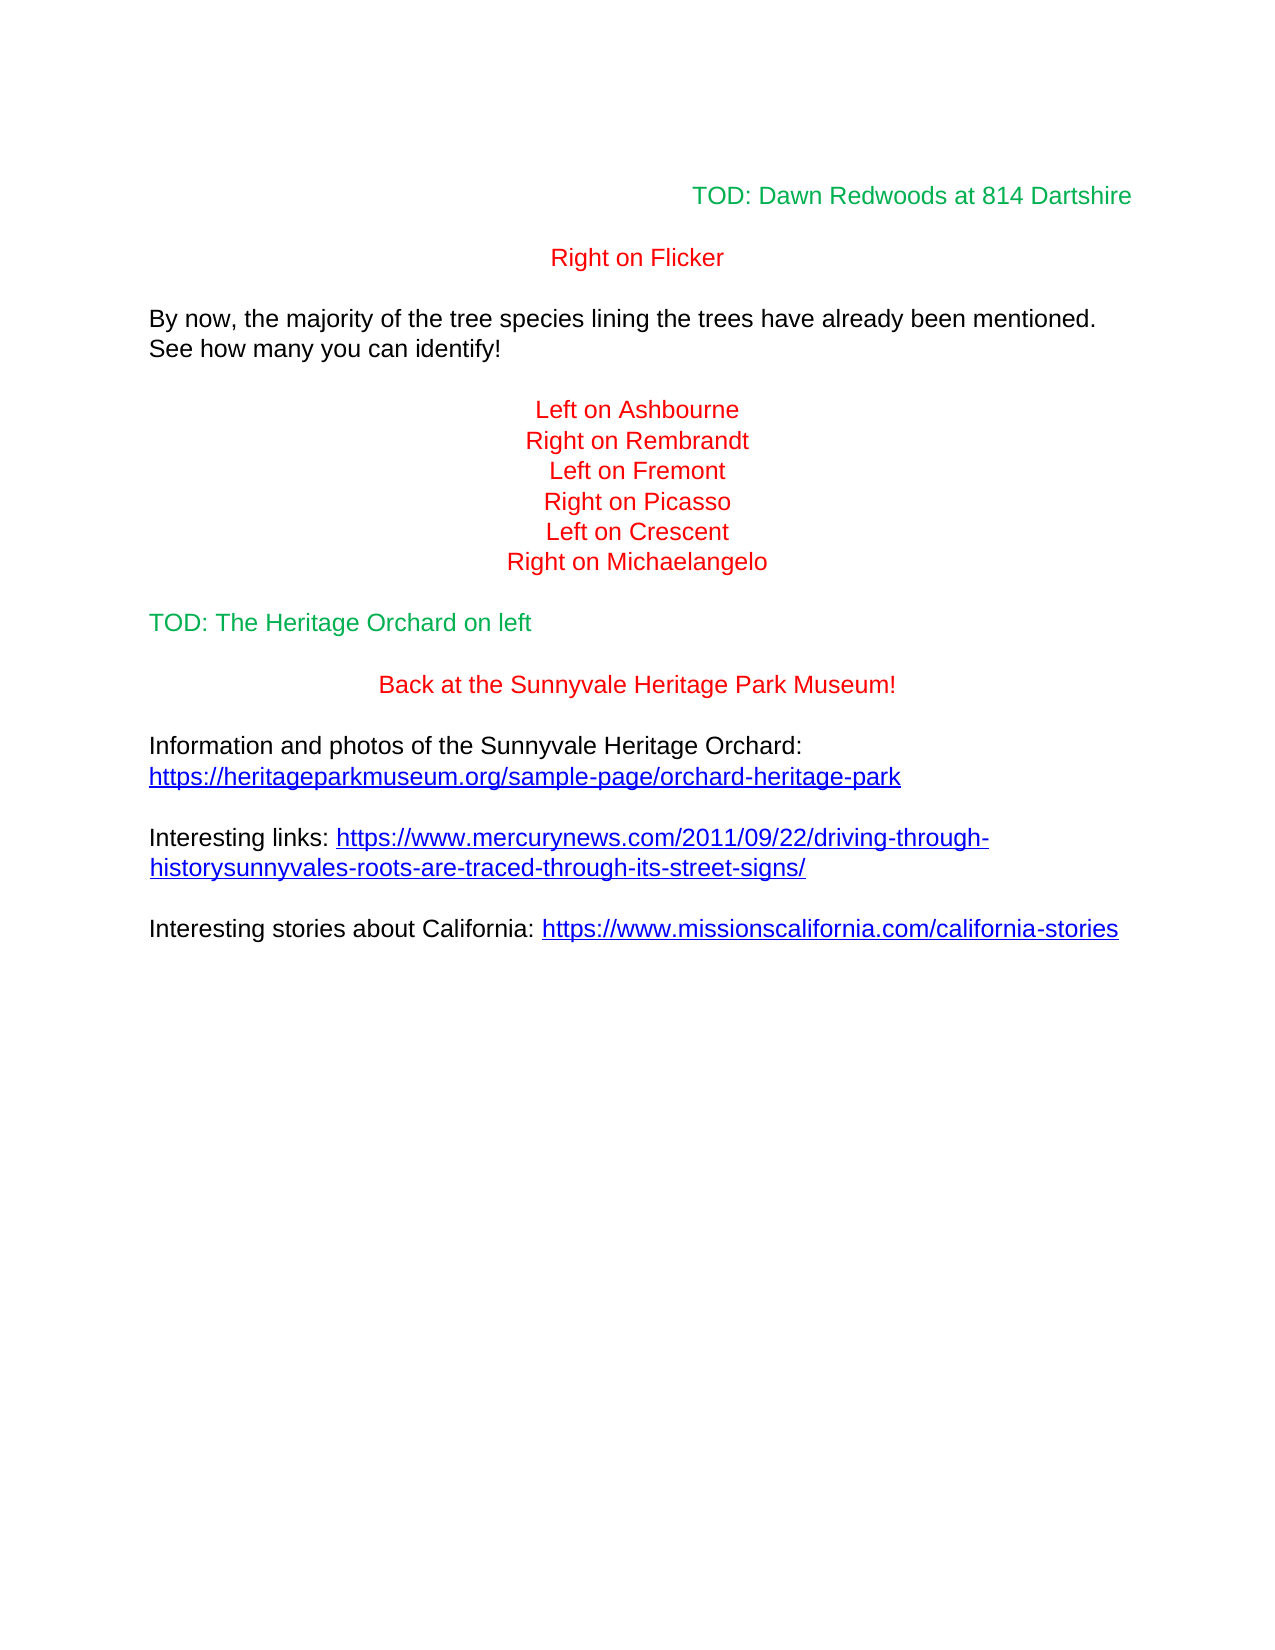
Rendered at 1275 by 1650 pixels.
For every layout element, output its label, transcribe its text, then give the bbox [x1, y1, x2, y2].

text Information and photos of the Sunnyvale Heritage Orchard: [148, 731, 1126, 760]
text Interesting links: https://www.mercurynews.com/2011/09/22/driving-through-historysunnyvales-roots-are-traced-through-its-street-signs/ [148, 823, 1131, 882]
text TOD: Dawn Redwoods at 814 Dartshire [150, 181, 1132, 210]
subtitle Left on Ashbourne [150, 395, 1124, 424]
text https://heritageparkmuseum.org/sample-page/orchard-heritage-park [148, 761, 1131, 790]
subtitle Left on Fremont [150, 456, 1124, 485]
text TOD: The Heritage Orchard on left [148, 608, 1124, 637]
subtitle Right on Michaelangelo [150, 547, 1124, 576]
text Back at the Sunnyvale Heritage Park Museum! [150, 669, 1124, 698]
text By now, the majority of the tree species lining the trees have already been mentioned. [148, 304, 1126, 333]
subtitle Left on Crescent [150, 517, 1124, 546]
subtitle Right on Rembrandt [150, 426, 1124, 454]
text Interesting stories about California: https://www.missionscalifornia.com/california-stories [148, 914, 1131, 943]
subtitle Right on Picasso [150, 486, 1124, 515]
text See how many you can identify! [148, 334, 1126, 363]
subtitle Right on Flicker [150, 243, 1124, 272]
